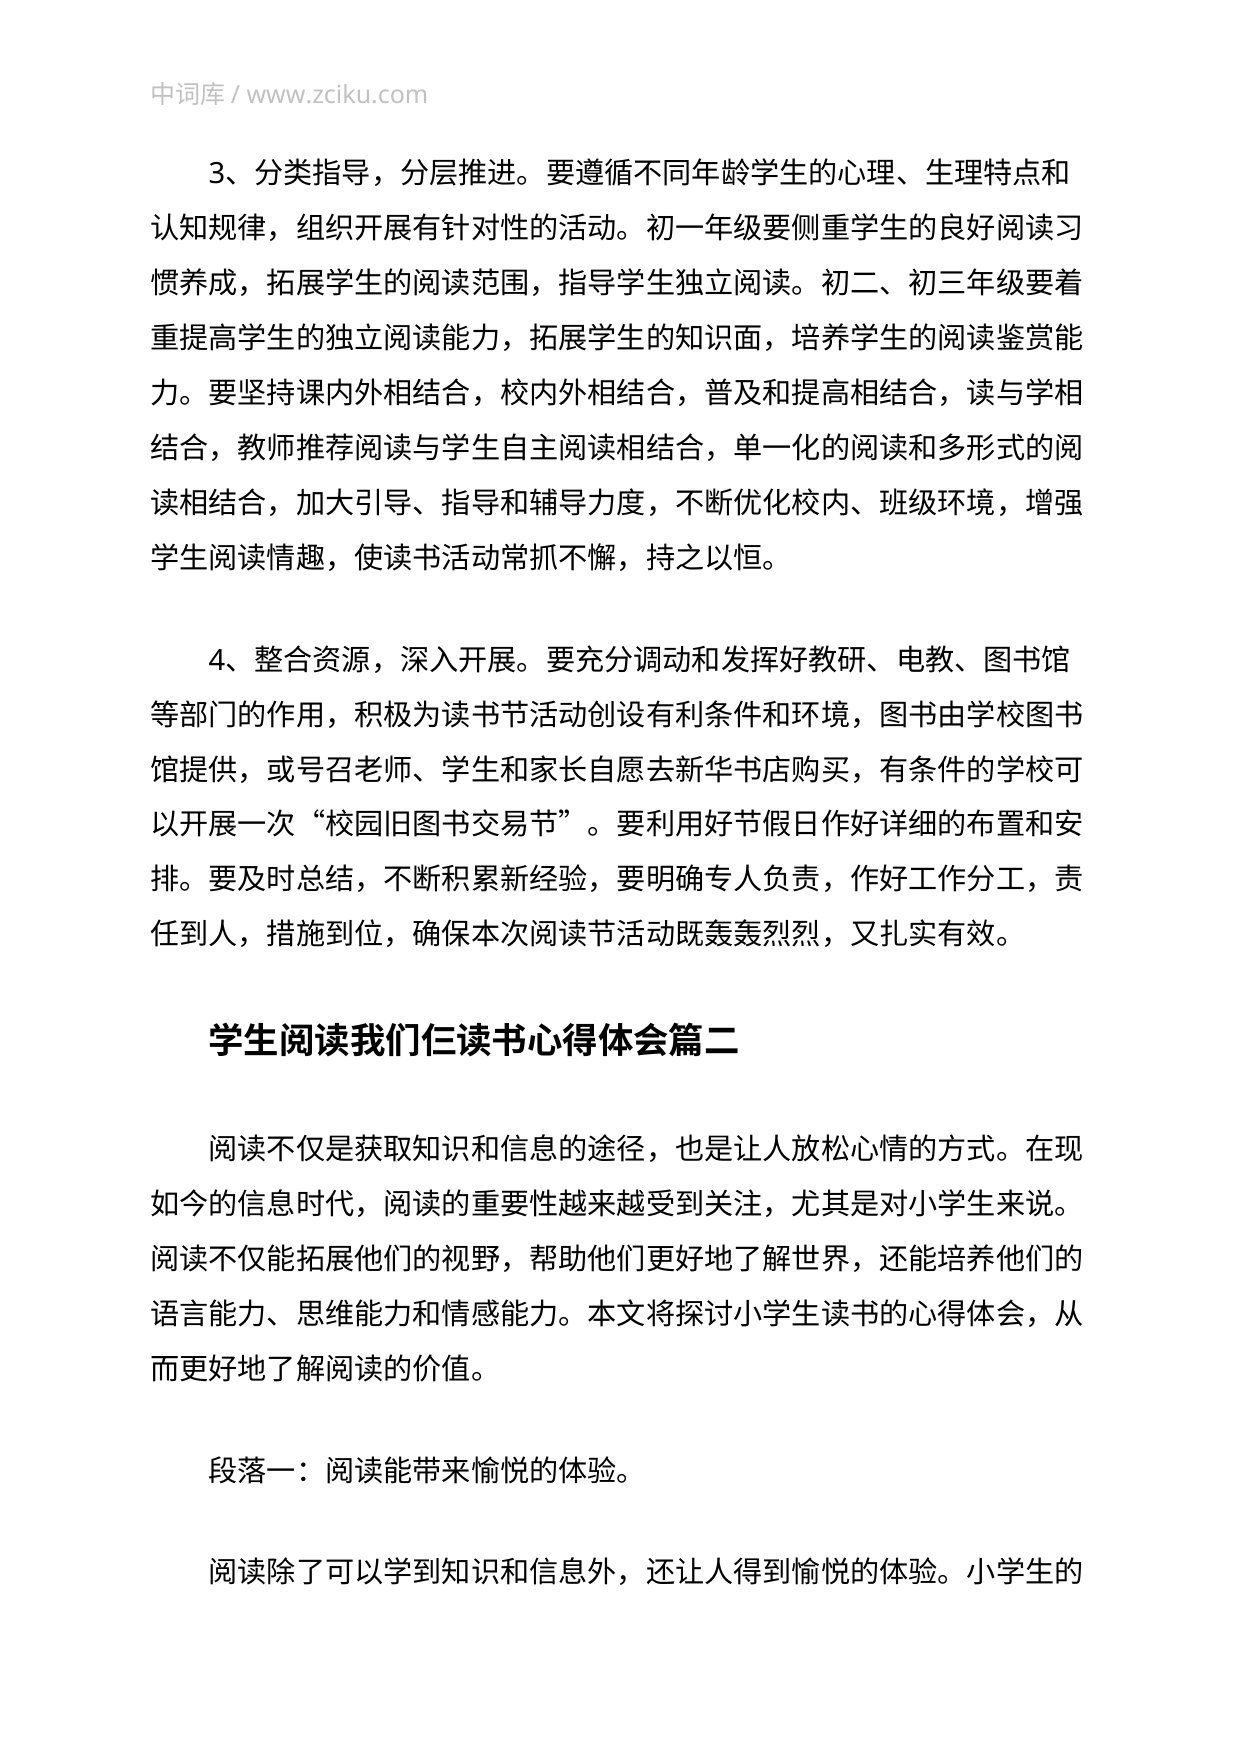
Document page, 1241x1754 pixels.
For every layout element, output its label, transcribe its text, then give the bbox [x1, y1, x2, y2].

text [150, 1549, 1090, 1591]
text 阅读不仅是获取知识和信息的途径，也是让人放松心情的方式。在现如今的信息时代，阅读的重要性越来越受到关注，尤其是对小学生来说。阅读不仅能拓展他们的视野，帮助他们更好地了解世界，还能培养他们的语言能力、思维能力和情感能力。本文将探讨小学生读书的心得体会，从而更好地了解阅读的价值。 [150, 1126, 1090, 1388]
text 学生阅读我们仨读书心得体会篇二 [150, 1012, 1090, 1064]
text 4、整合资源，深入开展。要充分调动和发挥好教研、电教、图书馆等部门的作用，积极为读书节活动创设有利条件和环境，图书由学校图书馆提供，或号召老师、学生和家长自愿去新华书店购买，有条件的学校可以开展一次“校园旧图书交易节”。要利用好节假日作好详细的布置和安排。要及时总结，不断积累新经验，要明确专人负责，作好工作分工，责任到人，措施到位，确保本次阅读节活动既轰轰烈烈，又扎实有效。 [150, 636, 1090, 953]
text 段落一：阅读能带来愉悦的体验。 [150, 1447, 1090, 1489]
text 3、分类指导，分层推进。要遵循不同年龄学生的心理、生理特点和认知规律，组织开展有针对性的活动。初一年级要侧重学生的良好阅读习惯养成，拓展学生的阅读范围，指导学生独立阅读。初二、初三年级要着重提高学生的独立阅读能力，拓展学生的知识面，培养学生的阅读鉴赏能力。要坚持课内外相结合，校内外相结合，普及和提高相结合，读与学相结合，教师推荐阅读与学生自主阅读相结合，单一化的阅读和多形式的阅读相结合，加大引导、指导和辅导力度，不断优化校内、班级环境，增强学生阅读情趣，使读书活动常抓不懈，持之以恒。 [150, 150, 1090, 577]
